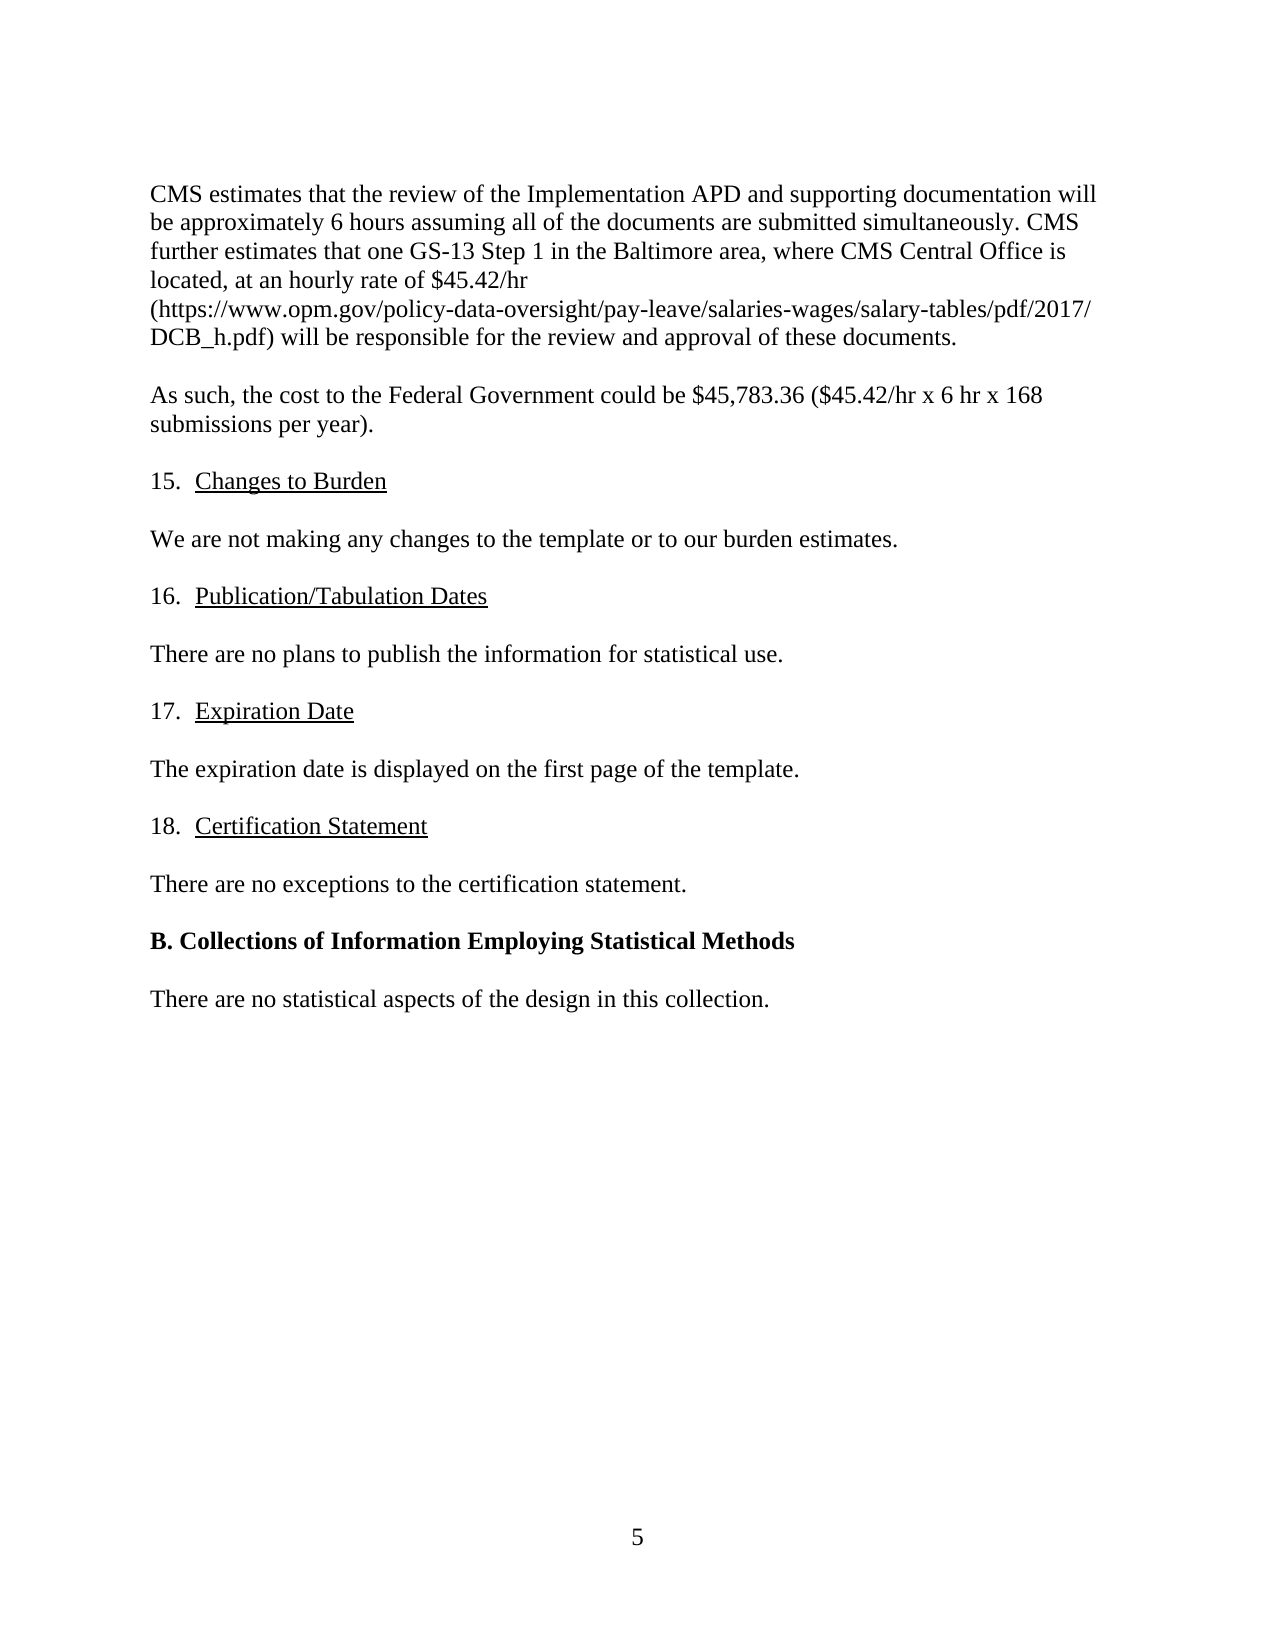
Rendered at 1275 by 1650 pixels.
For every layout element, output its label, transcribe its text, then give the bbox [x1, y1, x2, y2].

text 17. Expiration Date [150, 696, 1125, 725]
text 15. Changes to Burden [150, 466, 1125, 495]
text B. Collections of Information Employing Statistical Methods [150, 926, 1125, 955]
text 18. Certification Statement [150, 811, 1125, 840]
text 16. Publication/Tabulation Dates [150, 581, 1125, 610]
text There are no statistical aspects of the design in this collection. [150, 984, 1125, 1012]
text There are no plans to publish the information for statistical use. [150, 639, 1125, 667]
text The expiration date is displayed on the first page of the template. [150, 754, 1125, 782]
text There are no exceptions to the certification statement. [150, 869, 1125, 897]
text As such, the cost to the Federal Government could be $45,783.36 ($45.42/hr x 6 hr x 168 submissions per year). [150, 380, 1125, 437]
text CMS estimates that the review of the Implementation APD and supporting documentation will be approximately 6 hours assuming all of the documents are submitted simultaneously. CMS further estimates that one GS-13 Step 1 in the Baltimore area, where CMS Central Office is located, at an hourly rate of $45.42/hr (https://www.opm.gov/policy-data-oversight/pay-leave/salaries-wages/salary-tables/pdf/2017/DCB_h.pdf) will be responsible for the review and approval of these documents. [150, 179, 1125, 351]
text We are not making any changes to the template or to our burden estimates. [150, 524, 1125, 552]
